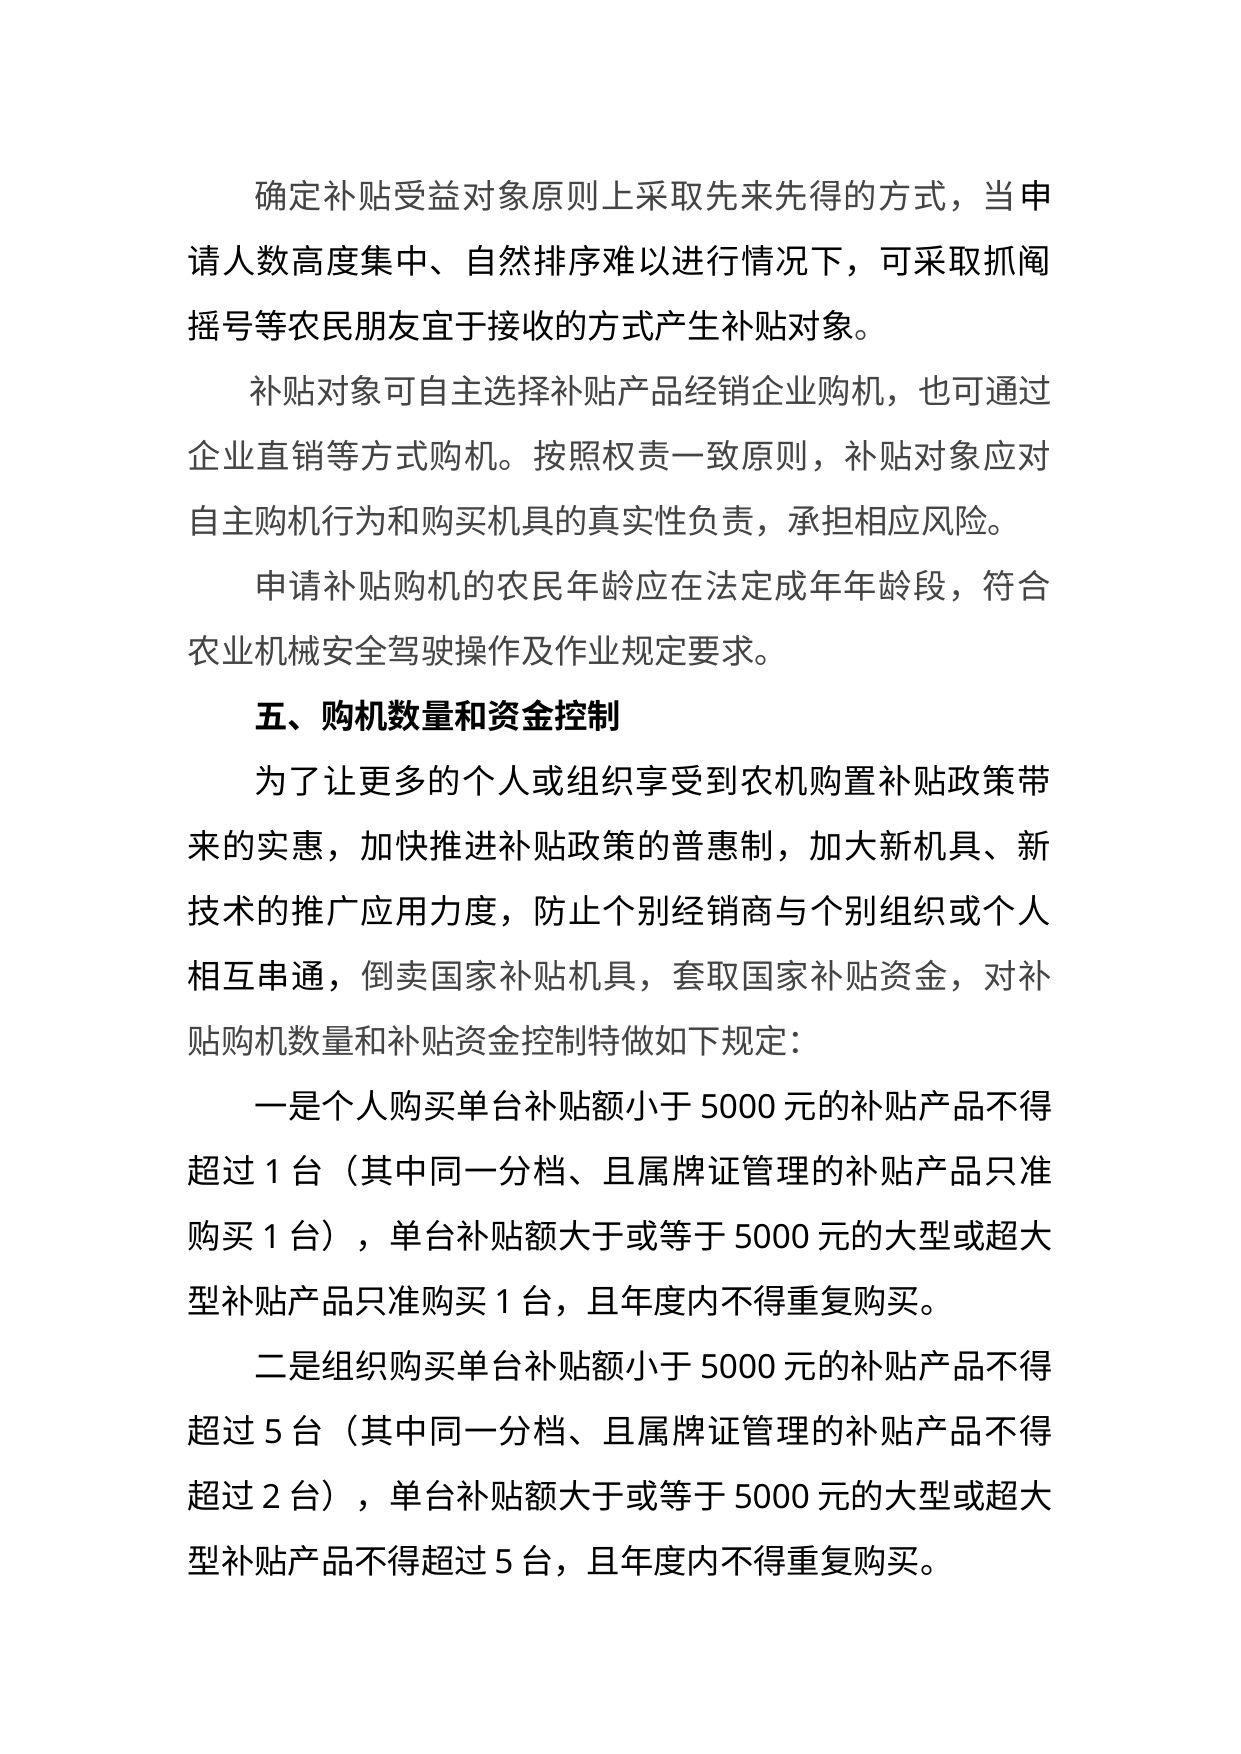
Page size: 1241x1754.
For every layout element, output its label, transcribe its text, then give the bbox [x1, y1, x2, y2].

text 一是个人购买单台补贴额小于5000元的补贴产品不得超过1台（其中同一分档、且属牌证管理的补贴产品只准购买1台），单台补贴额大于或等于5000元的大型或超大型补贴产品只准购买1台，且年度内不得重复购买。 [187, 1072, 1053, 1332]
text 为了让更多的个人或组织享受到农机购置补贴政策带来的实惠，加快推进补贴政策的普惠制，加大新机具、新技术的推广应用力度，防止个别经销商与个别组织或个人相互串通，倒卖国家补贴机具，套取国家补贴资金，对补贴购机数量和补贴资金控制特做如下规定： [187, 747, 1053, 1072]
text 补贴对象可自主选择补贴产品经销企业购机，也可通过企业直销等方式购机。按照权责一致原则，补贴对象应对自主购机行为和购买机具的真实性负责，承担相应风险。 [187, 357, 1053, 552]
text 二是组织购买单台补贴额小于5000元的补贴产品不得超过5台（其中同一分档、且属牌证管理的补贴产品不得超过2台），单台补贴额大于或等于5000元的大型或超大型补贴产品不得超过5台，且年度内不得重复购买。 [187, 1332, 1053, 1592]
text 申请补贴购机的农民年龄应在法定成年年龄段，符合农业机械安全驾驶操作及作业规定要求。 [187, 552, 1053, 682]
text 确定补贴受益对象原则上采取先来先得的方式，当申请人数高度集中、自然排序难以进行情况下，可采取抓阄摇号等农民朋友宜于接收的方式产生补贴对象。 [187, 162, 1053, 357]
text 五、购机数量和资金控制 [187, 682, 1053, 747]
